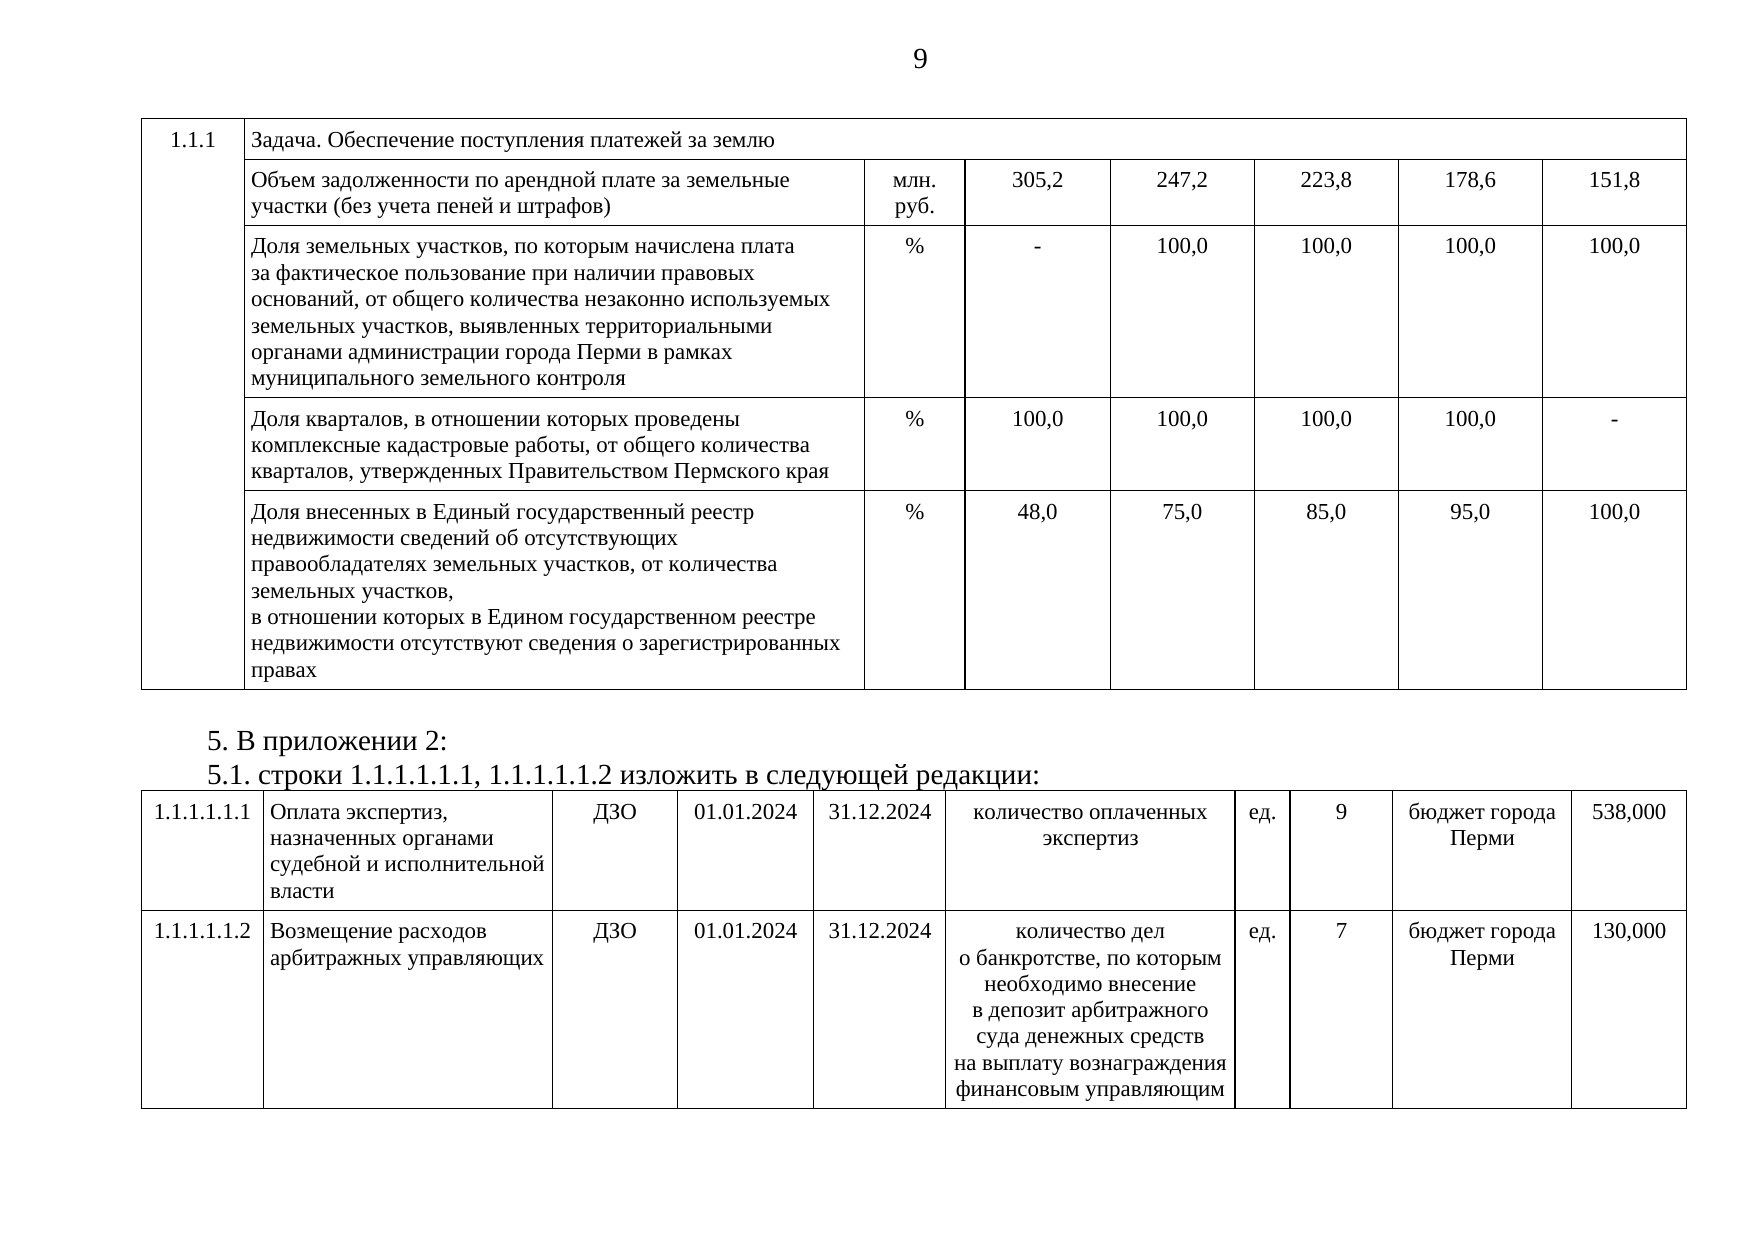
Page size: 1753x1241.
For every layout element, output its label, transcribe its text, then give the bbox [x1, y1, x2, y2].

table_cell % [865, 491, 964, 689]
table_cell 95,0 [1399, 491, 1542, 689]
table_cell 48,0 [966, 491, 1110, 689]
table_cell 100,0 [1111, 226, 1254, 397]
table_cell 01.01.2024 [678, 911, 813, 1108]
table_cell 7 [1291, 911, 1392, 1108]
table_cell 178,6 [1399, 160, 1542, 225]
table_header ед. [1236, 791, 1289, 910]
table_cell 100,0 [1543, 491, 1686, 689]
table_cell 100,0 [1399, 398, 1542, 490]
table_header 01.01.2024 [678, 791, 813, 910]
table_header 9 [1291, 791, 1392, 910]
table_cell 100,0 [1255, 226, 1398, 397]
table_cell % [865, 226, 964, 397]
table_cell Доля кварталов, в отношении которых проведены комплексные кадастровые работы, от общего количества кварталов, утвержденных Правительством Пермского края [245, 398, 864, 490]
table_cell 31.12.2024 [814, 911, 945, 1108]
table_header 31.12.2024 [814, 791, 945, 910]
table_cell 100,0 [966, 398, 1110, 490]
table_cell - [1543, 398, 1686, 490]
table_cell 1.1.1.1.1.2 [142, 911, 263, 1108]
table_header 538,000 [1572, 791, 1686, 910]
table_header бюджет города Перми [1393, 791, 1571, 910]
table_header Оплата экспертиз, назначенных органами судебной и исполнительной власти [264, 791, 552, 910]
table_header 1.1.1.1.1.1 [142, 791, 263, 910]
table_header 1.1.1 [142, 119, 244, 689]
table_cell ДЗО [553, 911, 677, 1108]
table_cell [946, 911, 1234, 1108]
table_cell 75,0 [1111, 491, 1254, 689]
text 5.1. строки 1.1.1.1.1.1, 1.1.1.1.1.2 изложить в следующей редакции: [148, 757, 1693, 790]
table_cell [264, 911, 552, 1108]
table_cell - [966, 226, 1110, 397]
table_cell Доля земельных участков, по которым начислена плата за фактическое пользование при наличии правовых оснований, от общего количества незаконно используемых земельных участков, выявленных территориальными органами администрации города Перми в рамках муниципального земельного контроля [245, 226, 864, 397]
table_cell 85,0 [1255, 491, 1398, 689]
table_cell 100,0 [1111, 398, 1254, 490]
table_cell 223,8 [1255, 160, 1398, 225]
table_cell 100,0 [1399, 226, 1542, 397]
table_cell Доля внесенных в Единый государственный реестр недвижимости сведений об отсутствующих правообладателях земельных участков, от количества земельных участков, в отношении которых в Едином государственном реестре недвижимости отсутствуют сведения о зарегистрированных правах [245, 491, 864, 689]
table_header Задача. Обеспечение поступления платежей за землю [245, 119, 1686, 158]
table_cell 151,8 [1543, 160, 1686, 225]
table_header количество оплаченных экспертиз [946, 791, 1234, 910]
text 5. В приложении 2: [148, 723, 1693, 757]
table_cell 100,0 [1255, 398, 1398, 490]
table_cell 305,2 [966, 160, 1110, 225]
table_cell 247,2 [1111, 160, 1254, 225]
table_cell Объем задолженности по арендной плате за земельные участки (без учета пеней и штрафов) [245, 160, 864, 225]
table_cell 130,000 [1572, 911, 1686, 1108]
table_cell ед. [1236, 911, 1289, 1108]
table_cell % [865, 398, 964, 490]
table_header ДЗО [553, 791, 677, 910]
table_cell 100,0 [1543, 226, 1686, 397]
table_cell млн. руб. [865, 160, 964, 225]
table_cell бюджет города Перми [1393, 911, 1571, 1108]
